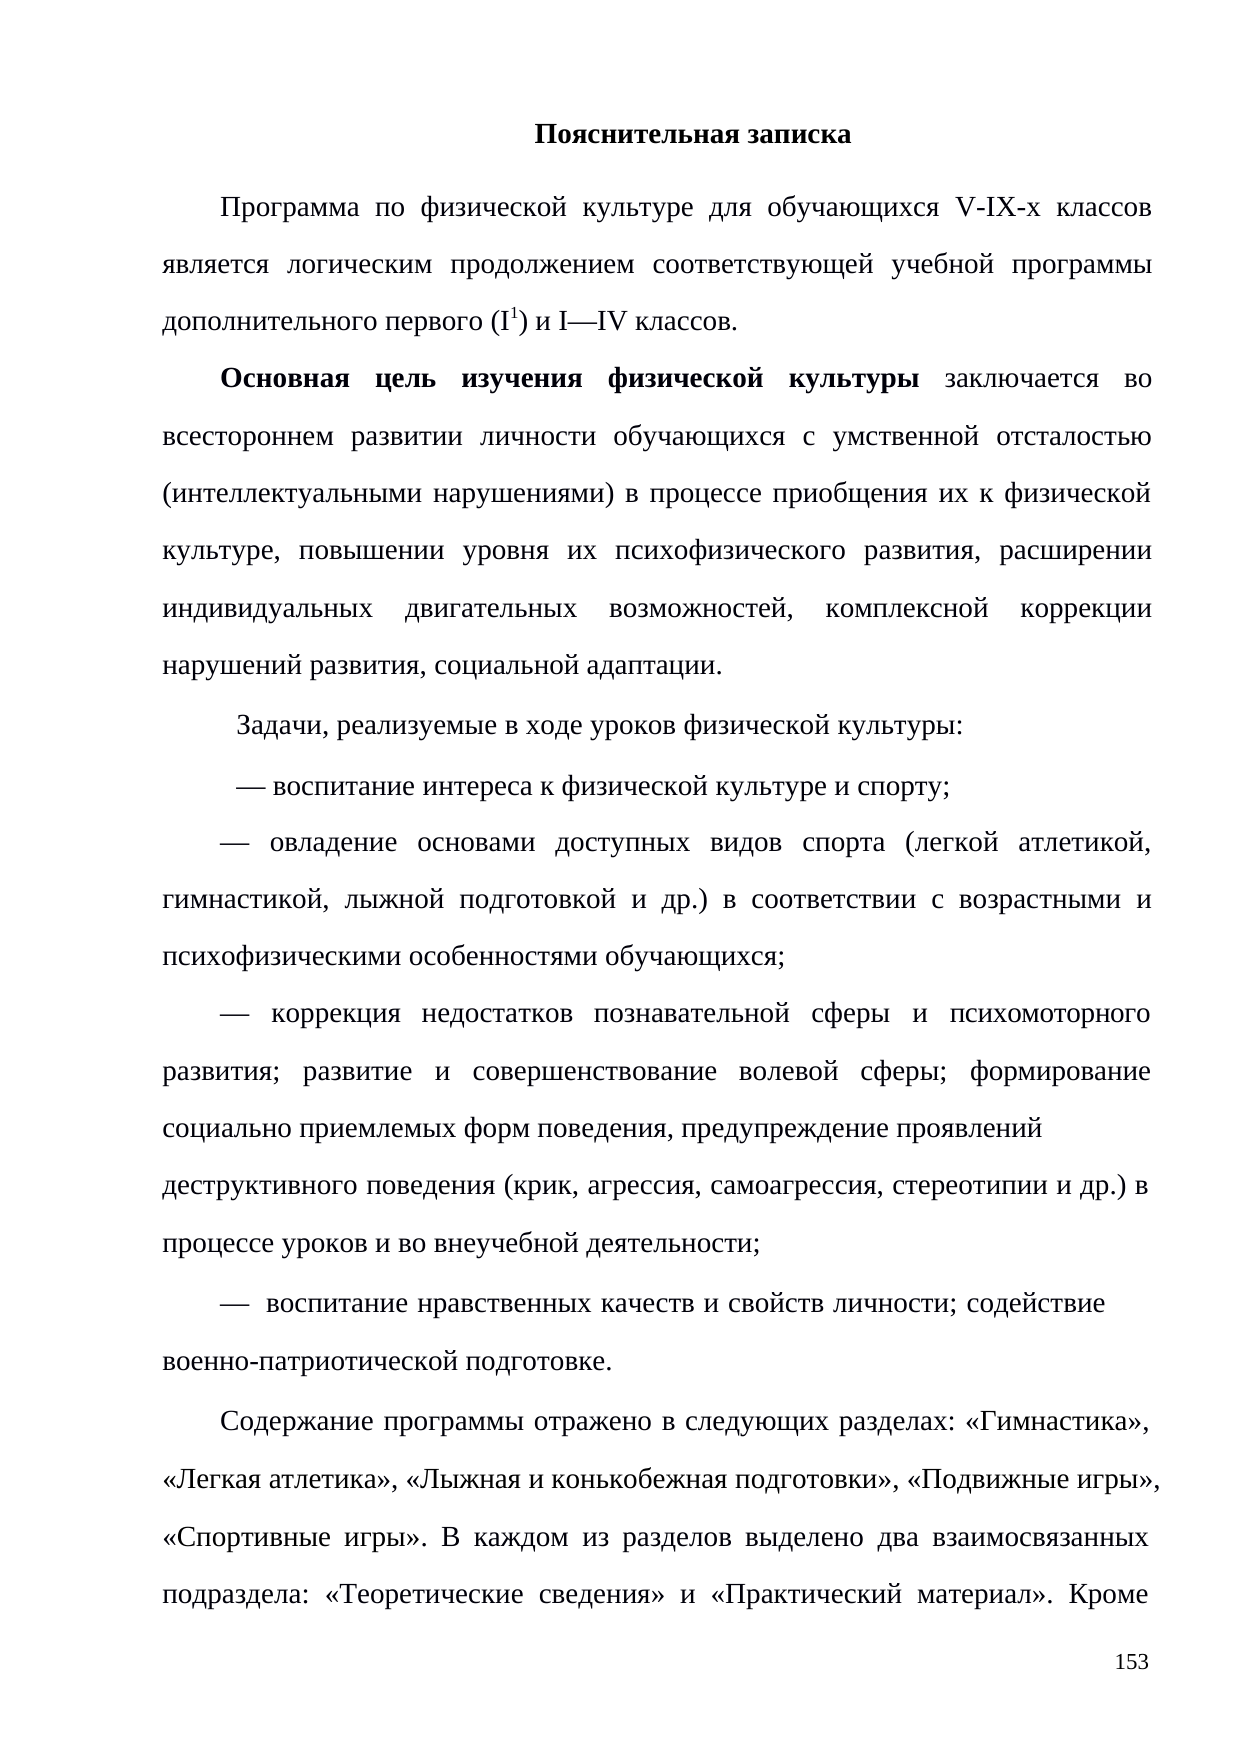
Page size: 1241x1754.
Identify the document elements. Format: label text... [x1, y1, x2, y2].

text «Легкая атлетика», «Лыжная и конькобежная подготовки», «Подвижные игры», [162, 1461, 1232, 1495]
list воспитание нравственных качеств и свойств личности; содействие военно-патриотической подготовке. [162, 1285, 1152, 1377]
subtitle Пояснительная записка [228, 117, 1158, 150]
text Программа по физической культуре для обучающихся V-IX-х классов является логическим продолжением соответствующей учебной программы дополнительного первого (I1) и I—IV классов. [162, 189, 1152, 337]
text Содержание программы отражено в следующих разделах: «Гимнастика», [220, 1403, 1232, 1437]
list овладение основами доступных видов спорта (легкой атлетикой, гимнастикой, лыжной подготовкой и др.) в соответствии с возрастными и психофизическими особенностями обучающихся; [162, 824, 1152, 972]
text «Спортивные игры». В каждом из разделов выделено два взаимосвязанных подраздела: «Теоретические сведения» и «Практический материал». Кроме [162, 1519, 1232, 1610]
text — воспитание интереса к физической культуре и спорту; [236, 768, 1232, 802]
text Основная цель изучения физической культуры заключается во всестороннем развитии личности обучающихся с умственной отсталостью (интеллектуальными нарушениями) в процессе приобщения их к физической культуре, повышении уровня их психофизического развития, расширении индивидуальных двигательных возможностей, комплексной коррекции нарушений развития, социальной адаптации. [162, 361, 1152, 681]
text Задачи, реализуемые в ходе уроков физической культуры: [236, 707, 1232, 741]
list коррекция недостатков познавательной сферы и психомоторного развития; развитие и совершенствование волевой сферы; формирование социально приемлемых форм поведения, предупреждение проявлений деструктивного поведения (крик, агрессия, самоагрессия, стереотипии и др.) в процессе уроков и во внеучебной деятельности; [162, 996, 1151, 1258]
